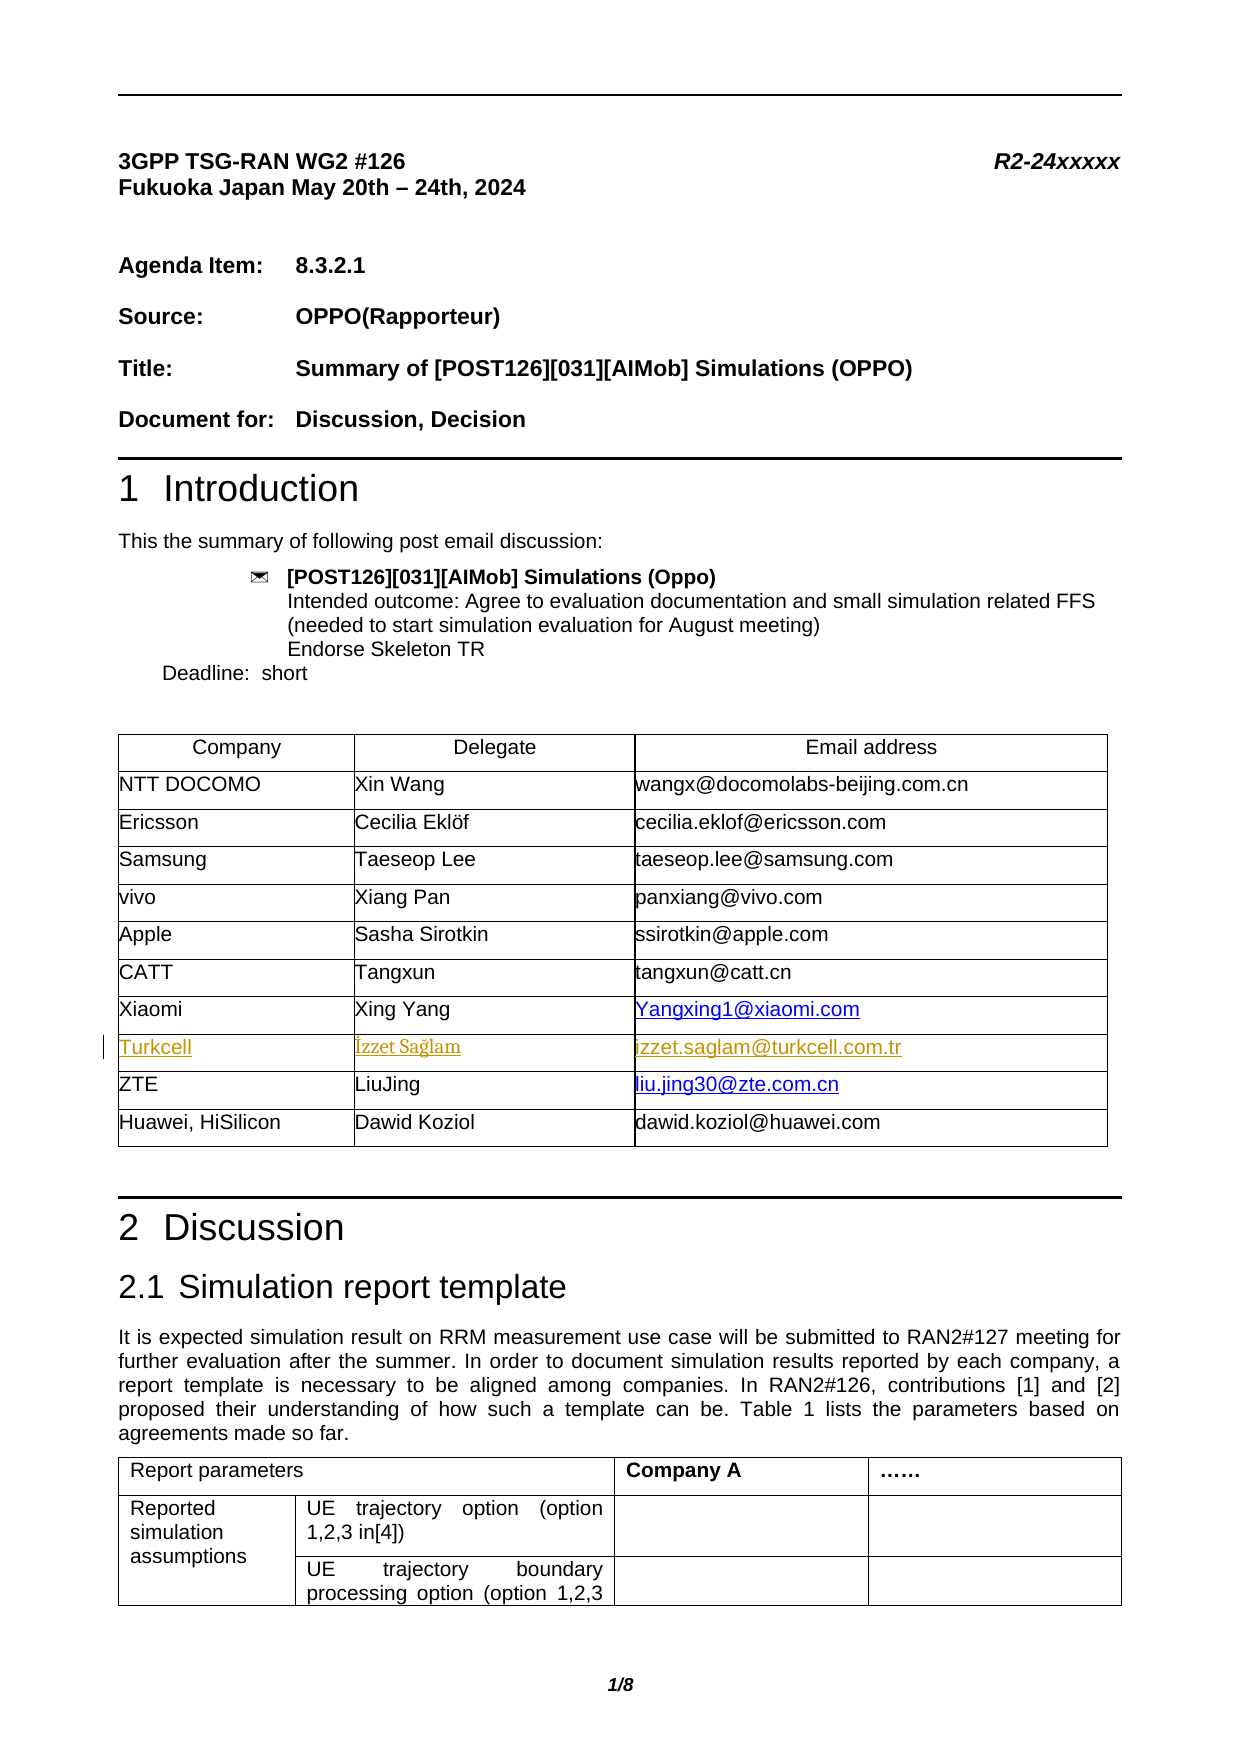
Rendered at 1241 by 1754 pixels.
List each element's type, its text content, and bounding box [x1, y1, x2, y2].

text Document for: Discussion, Decision [118, 406, 1122, 432]
text Source: OPPO(Rapporteur) [118, 303, 1122, 329]
table_cell panxiang@vivo.com [636, 885, 1107, 921]
table_cell NTT DOCOMO [119, 772, 354, 809]
table_cell Tangxun [355, 960, 634, 996]
text 3GPP TSG-RAN WG2 #126 R2-24xxxxx [118, 148, 1122, 174]
table_cell [869, 1496, 1121, 1556]
table_header Delegate [355, 735, 634, 771]
table_cell Xin Wang [355, 772, 634, 809]
table_cell Dawid Koziol [355, 1110, 634, 1146]
table_cell Xiaomi [119, 997, 354, 1034]
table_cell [296, 1557, 614, 1605]
table_header Email address [636, 735, 1107, 771]
table_cell vivo [119, 885, 354, 921]
subtitle Introduction [118, 460, 1122, 510]
table_cell [636, 1035, 1107, 1071]
text Deadline: short [118, 661, 1122, 685]
table_cell taeseop.lee@samsung.com [636, 847, 1107, 884]
table_cell LiuJing [355, 1072, 634, 1109]
table_cell Taeseop Lee [355, 847, 634, 884]
table_cell tangxun@catt.cn [636, 960, 1107, 996]
subtitle Simulation report template [118, 1267, 1122, 1306]
table_cell [615, 1557, 868, 1605]
table_cell ZTE [119, 1072, 354, 1109]
table_cell [615, 1496, 868, 1556]
table_cell liu.jing30@zte.com.cn [636, 1072, 1107, 1109]
table_header Company A [615, 1458, 868, 1494]
table_cell Samsung [119, 847, 354, 884]
text Fukuoka Japan May 20th – 24th, 2024 [118, 174, 1122, 200]
table_cell dawid.koziol@huawei.com [636, 1110, 1107, 1146]
table_cell CATT [119, 960, 354, 996]
table_cell Xiang Pan [355, 885, 634, 921]
table_header …… [869, 1458, 1121, 1494]
text This the summary of following post email discussion: [118, 528, 1122, 552]
table_cell cecilia.eklof@ericsson.com [636, 810, 1107, 846]
table_cell Xing Yang [355, 997, 634, 1034]
table_cell [119, 1035, 354, 1071]
table_cell Cecilia Eklöf [355, 810, 634, 846]
table_header Report parameters [119, 1458, 614, 1494]
table_cell [355, 1035, 634, 1071]
table_cell Yangxing1@xiaomi.com [636, 997, 1107, 1034]
table_cell [869, 1557, 1121, 1605]
table_cell Ericsson [119, 810, 354, 846]
table_cell Reported simulation assumptions [119, 1496, 295, 1605]
subtitle Discussion [118, 1199, 1122, 1249]
table_header Company [119, 735, 354, 771]
text Title: Summary of [POST126][031][AIMob] Simulations (OPPO) [118, 354, 1122, 381]
text Endorse Skeleton TR [249, 637, 1122, 661]
table_cell UE trajectory option (option 1,2,3 in[4]) [296, 1496, 614, 1556]
text [POST126][031][AIMob] Simulations (Oppo) [249, 565, 1122, 589]
text Intended outcome: Agree to evaluation documentation and small simulation related FFS (needed to start simulation evaluation for August meeting) [249, 589, 1122, 637]
table_cell ssirotkin@apple.com [636, 922, 1107, 959]
table_cell wangx@docomolabs-beijing.com.cn [636, 772, 1107, 809]
text Agenda Item: 8.3.2.1 [118, 252, 1122, 278]
table_cell Sasha Sirotkin [355, 922, 634, 959]
text It is expected simulation result on RRM measurement use case will be submitted to RAN2#127 meeting for further evaluation after the summer. In order to document simulation results reported by each company, a report template is necessary to be aligned among companies. In RAN2#126, contributions [1] and [2] proposed their understanding of how such a template can be. Table 1 lists the parameters based on agreements made so far. [118, 1325, 1122, 1444]
table_cell Huawei, HiSilicon [119, 1110, 354, 1146]
table_cell Apple [119, 922, 354, 959]
